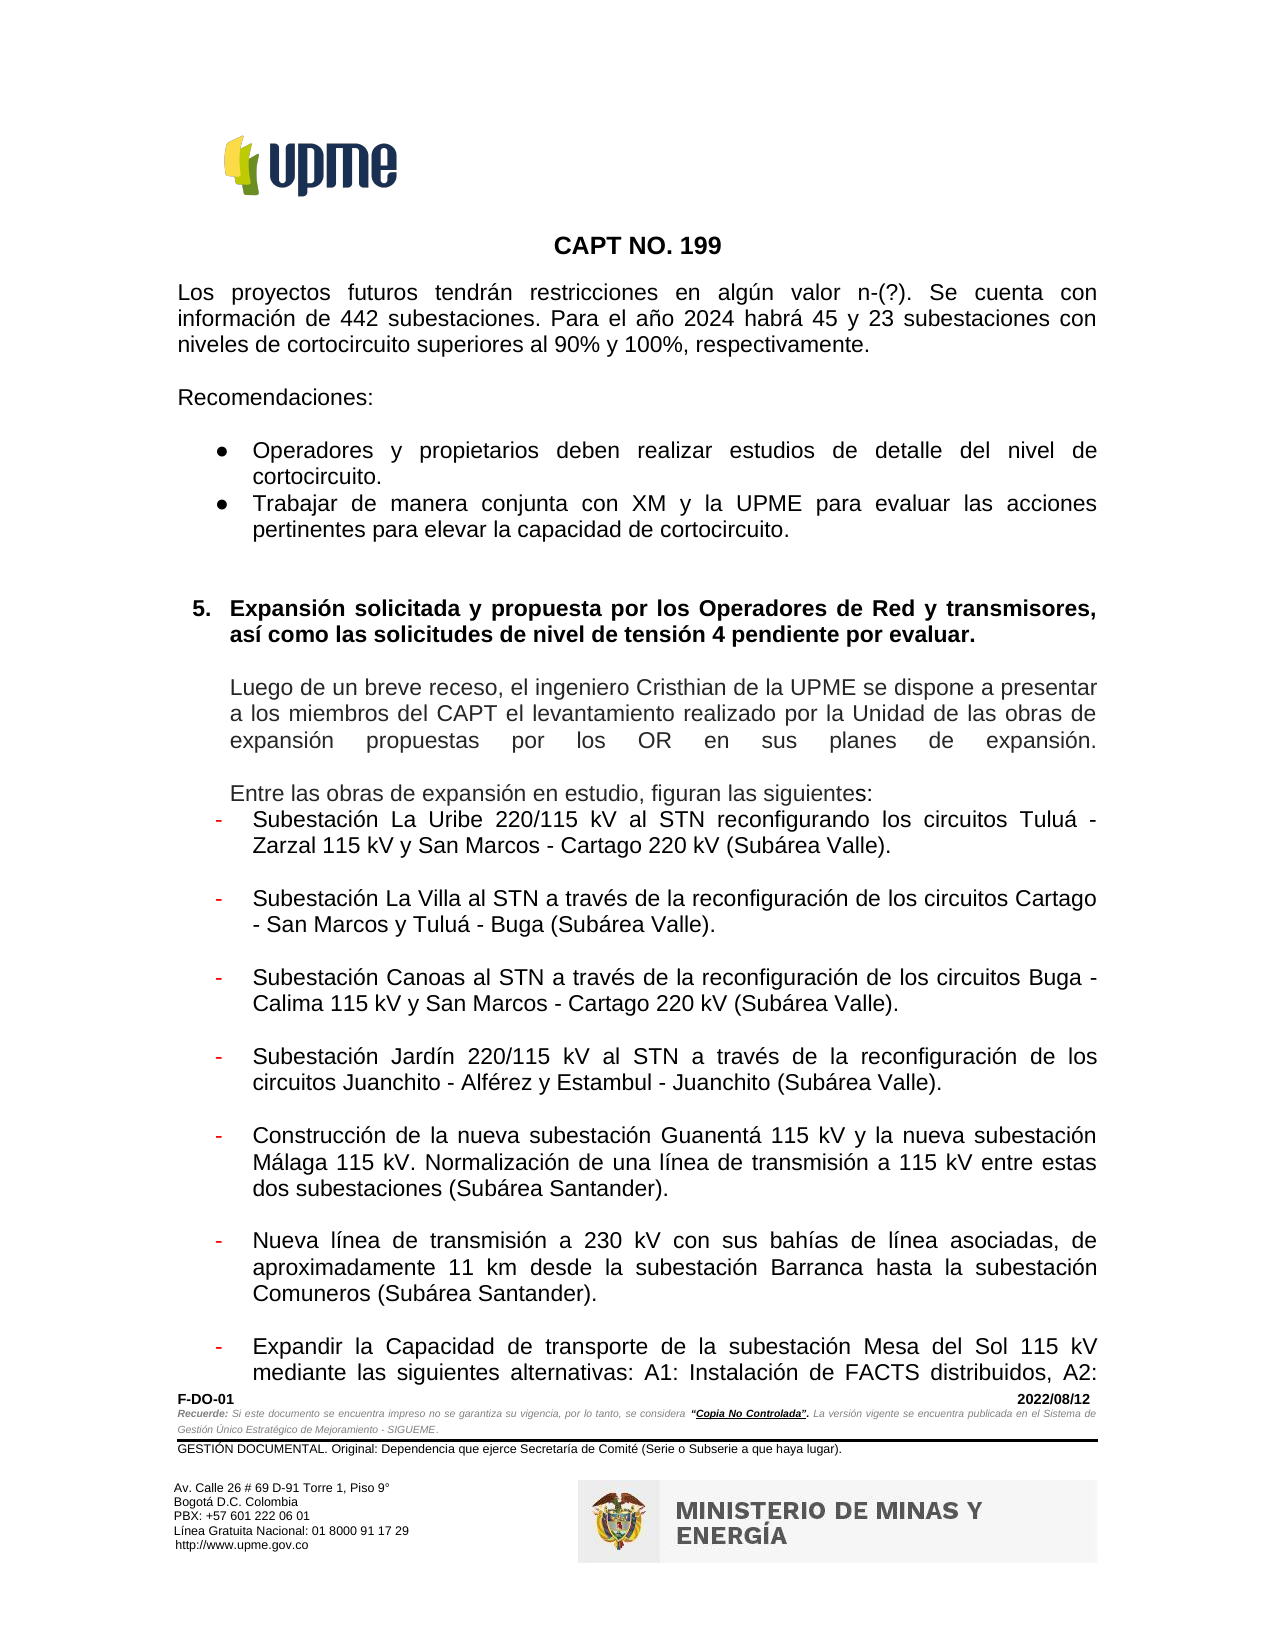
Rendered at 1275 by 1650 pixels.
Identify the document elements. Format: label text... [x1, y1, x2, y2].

list Nueva línea de transmisión a 230 kV con sus bahías de línea asociadas, de aproximadamente 11 km desde la subestación Barranca hasta la subestación Comuneros (Subárea Santander). [215, 1227, 1098, 1307]
text Los proyectos futuros tendrán restricciones en algún valor n-(?). Se cuenta con información de 442 subestaciones. Para el año 2024 habrá 45 y 23 subestaciones con niveles de cortocircuito superiores al 90% y 100%, respectivamente. [177, 279, 1098, 358]
list Subestación La Uribe 220/115 kV al STN reconfigurando los circuitos Tuluá - Zarzal 115 kV y San Marcos - Cartago 220 kV (Subárea Valle). [215, 806, 1098, 858]
list Expansión solicitada y propuesta por los Operadores de Red y transmisores, así como las solicitudes de nivel de tensión 4 pendiente por evaluar. [192, 595, 1098, 648]
list Trabajar de manera conjunta con XM y la UPME para evaluar las acciones pertinentes para elevar la capacidad de cortocircuito. [215, 489, 1098, 542]
text Luego de un breve receso, el ingeniero Cristhian de la UPME se dispone a presentar a los miembros del CAPT el levantamiento realizado por la Unidad de las obras de expansión propuestas por los OR en sus planes de expansión. Entre las obras de expansión en estudio, figuran las siguientes: [229, 674, 1098, 806]
list Construcción de la nueva subestación Guanentá 115 kV y la nueva subestación Málaga 115 kV. Normalización de una línea de transmisión a 115 kV entre estas dos subestaciones (Subárea Santander). [215, 1122, 1098, 1201]
list Operadores y propietarios deben realizar estudios de detalle del nivel de cortocircuito. [215, 437, 1098, 489]
picture [577, 1480, 1098, 1563]
picture [194, 101, 427, 231]
list Subestación La Villa al STN a través de la reconfiguración de los circuitos Cartago - San Marcos y Tuluá - Buga (Subárea Valle). [215, 885, 1098, 938]
list Subestación Jardín 220/115 kV al STN a través de la reconfiguración de los circuitos Juanchito - Alférez y Estambul - Juanchito (Subárea Valle). [215, 1043, 1098, 1096]
list Subestación Canoas al STN a través de la reconfiguración de los circuitos Buga - Calima 115 kV y San Marcos - Cartago 220 kV (Subárea Valle). [215, 964, 1098, 1017]
text Recomendaciones: [177, 384, 1098, 411]
